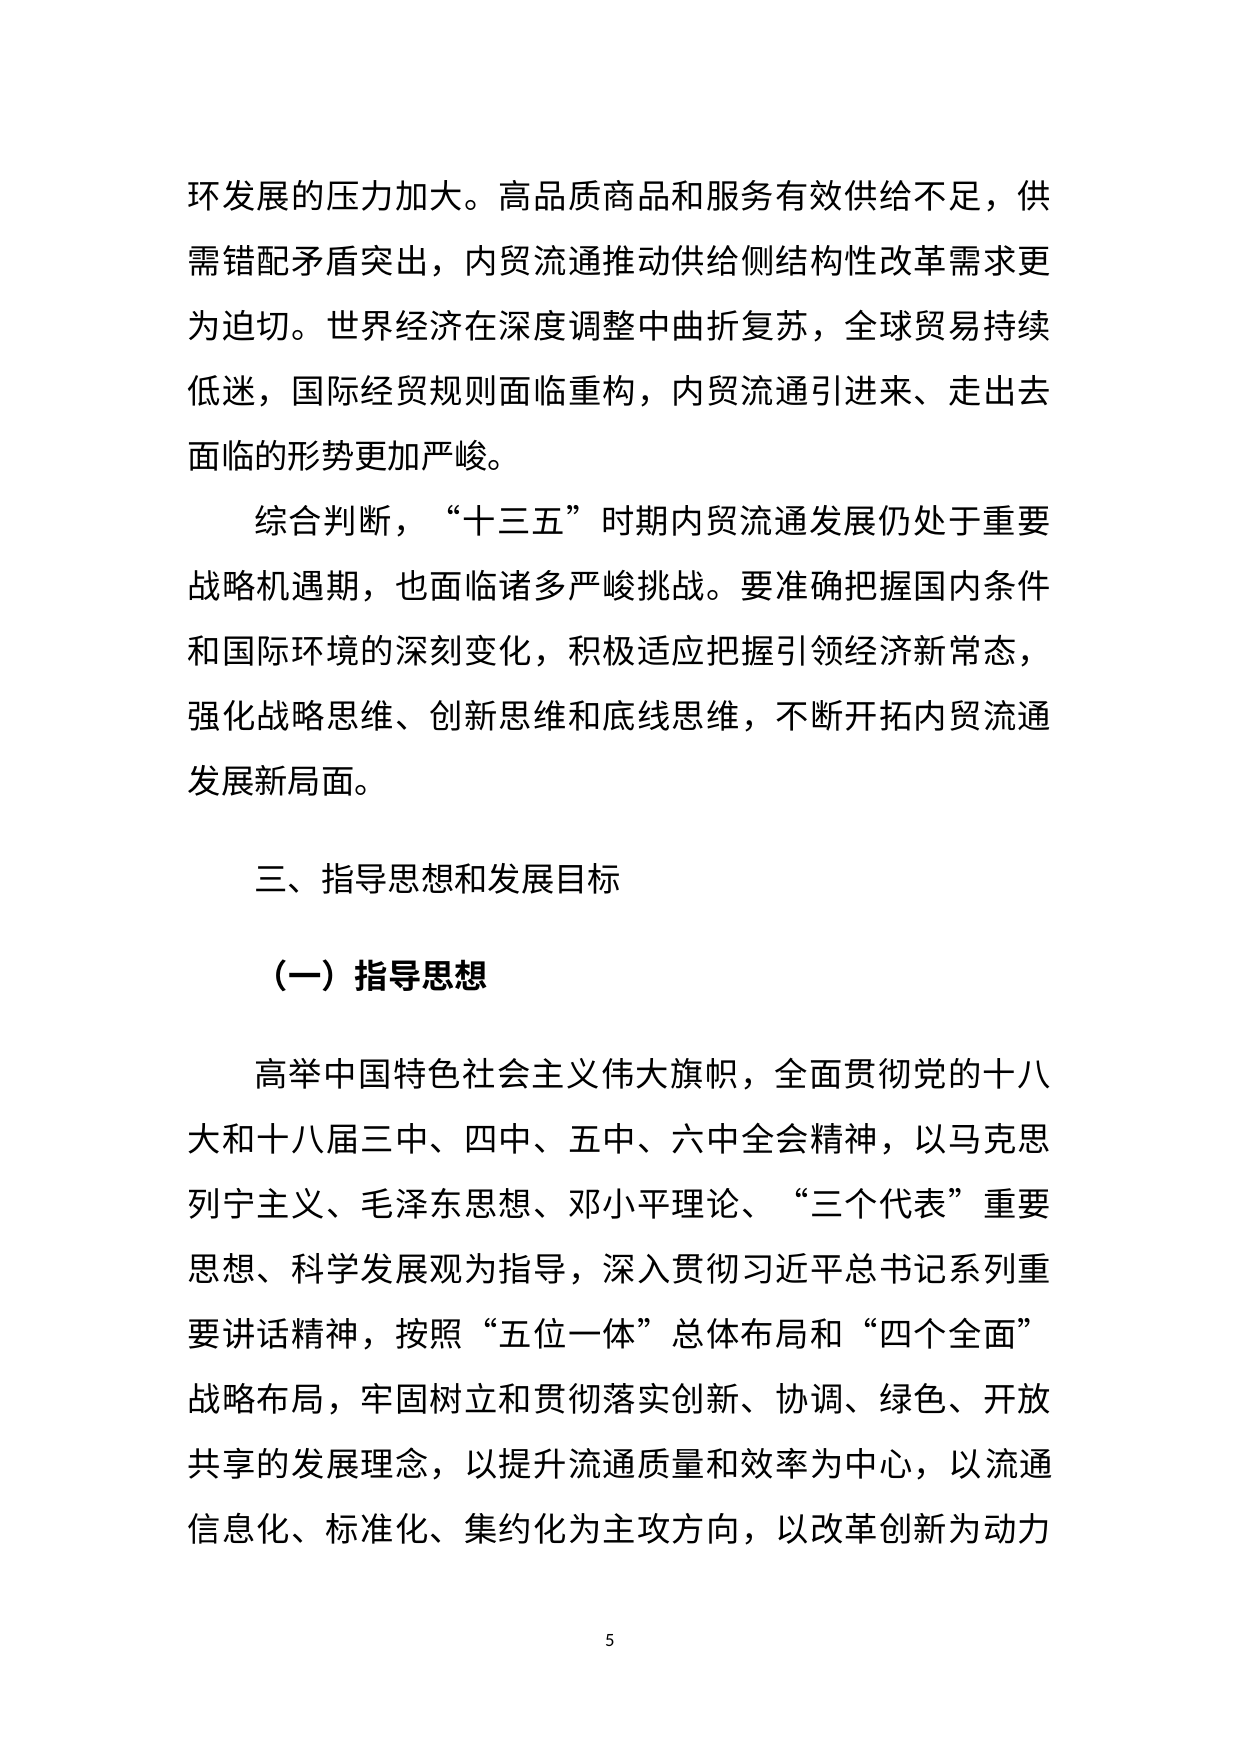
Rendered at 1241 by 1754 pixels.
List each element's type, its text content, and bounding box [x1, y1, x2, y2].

subtitle 三、指导思想和发展目标 [187, 844, 1053, 909]
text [187, 162, 1053, 487]
text 综合判断，“十三五”时期内贸流通发展仍处于重要战略机遇期，也面临诸多严峻挑战。要准确把握国内条件和国际环境的深刻变化，积极适应把握引领经济新常态，强化战略思维、创新思维和底线思维，不断开拓内贸流通发展新局面。 [187, 487, 1053, 812]
subtitle （一）指导思想 [187, 942, 1053, 1007]
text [187, 1039, 1053, 1559]
